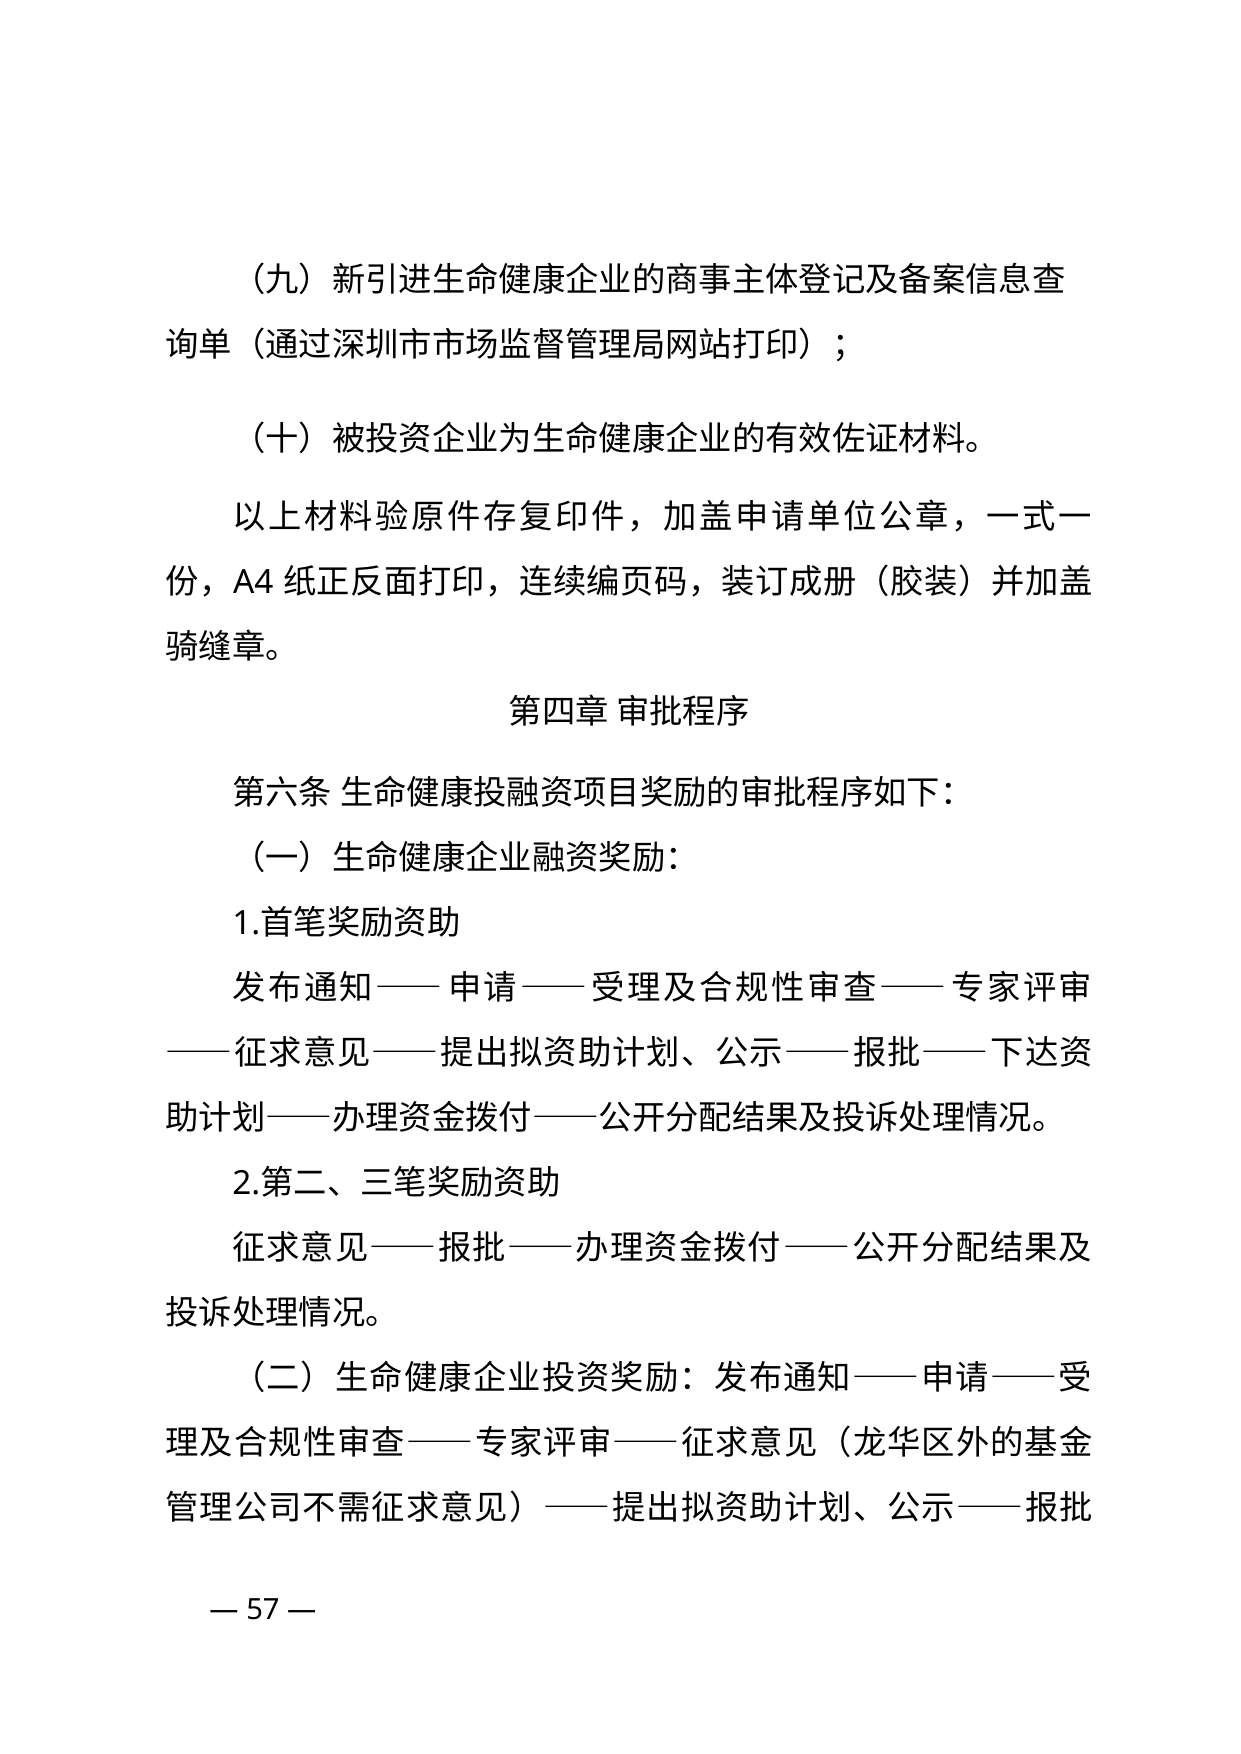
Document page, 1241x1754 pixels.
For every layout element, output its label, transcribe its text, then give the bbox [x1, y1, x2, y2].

text 发布通知——申请——受理及合规性审查——专家评审——征求意见——提出拟资助计划、公示——报批——下达资助计划——办理资金拨付——公开分配结果及投诉处理情况。 [165, 953, 1092, 1148]
text 2.第二、三笔奖励资助 [165, 1148, 1092, 1213]
text 以上材料验原件存复印件，加盖申请单位公章，一式一份，A4 纸正反面打印，连续编页码，装订成册（胶装）并加盖骑缝章。 [165, 481, 1092, 676]
text 1.首笔奖励资助 [165, 888, 1092, 953]
text （九）新引进生命健康企业的商事主体登记及备案信息查询单（通过深圳市市场监督管理局网站打印）； [165, 245, 1092, 375]
text 第六条 生命健康投融资项目奖励的审批程序如下： [165, 758, 1092, 823]
text 征求意见——报批——办理资金拨付——公开分配结果及投诉处理情况。 [165, 1213, 1092, 1343]
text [165, 1343, 1092, 1538]
text （一）生命健康企业融资奖励： [165, 823, 1092, 888]
text （十）被投资企业为生命健康企业的有效佐证材料。 [165, 404, 1092, 469]
text 第四章 审批程序 [165, 676, 1092, 741]
